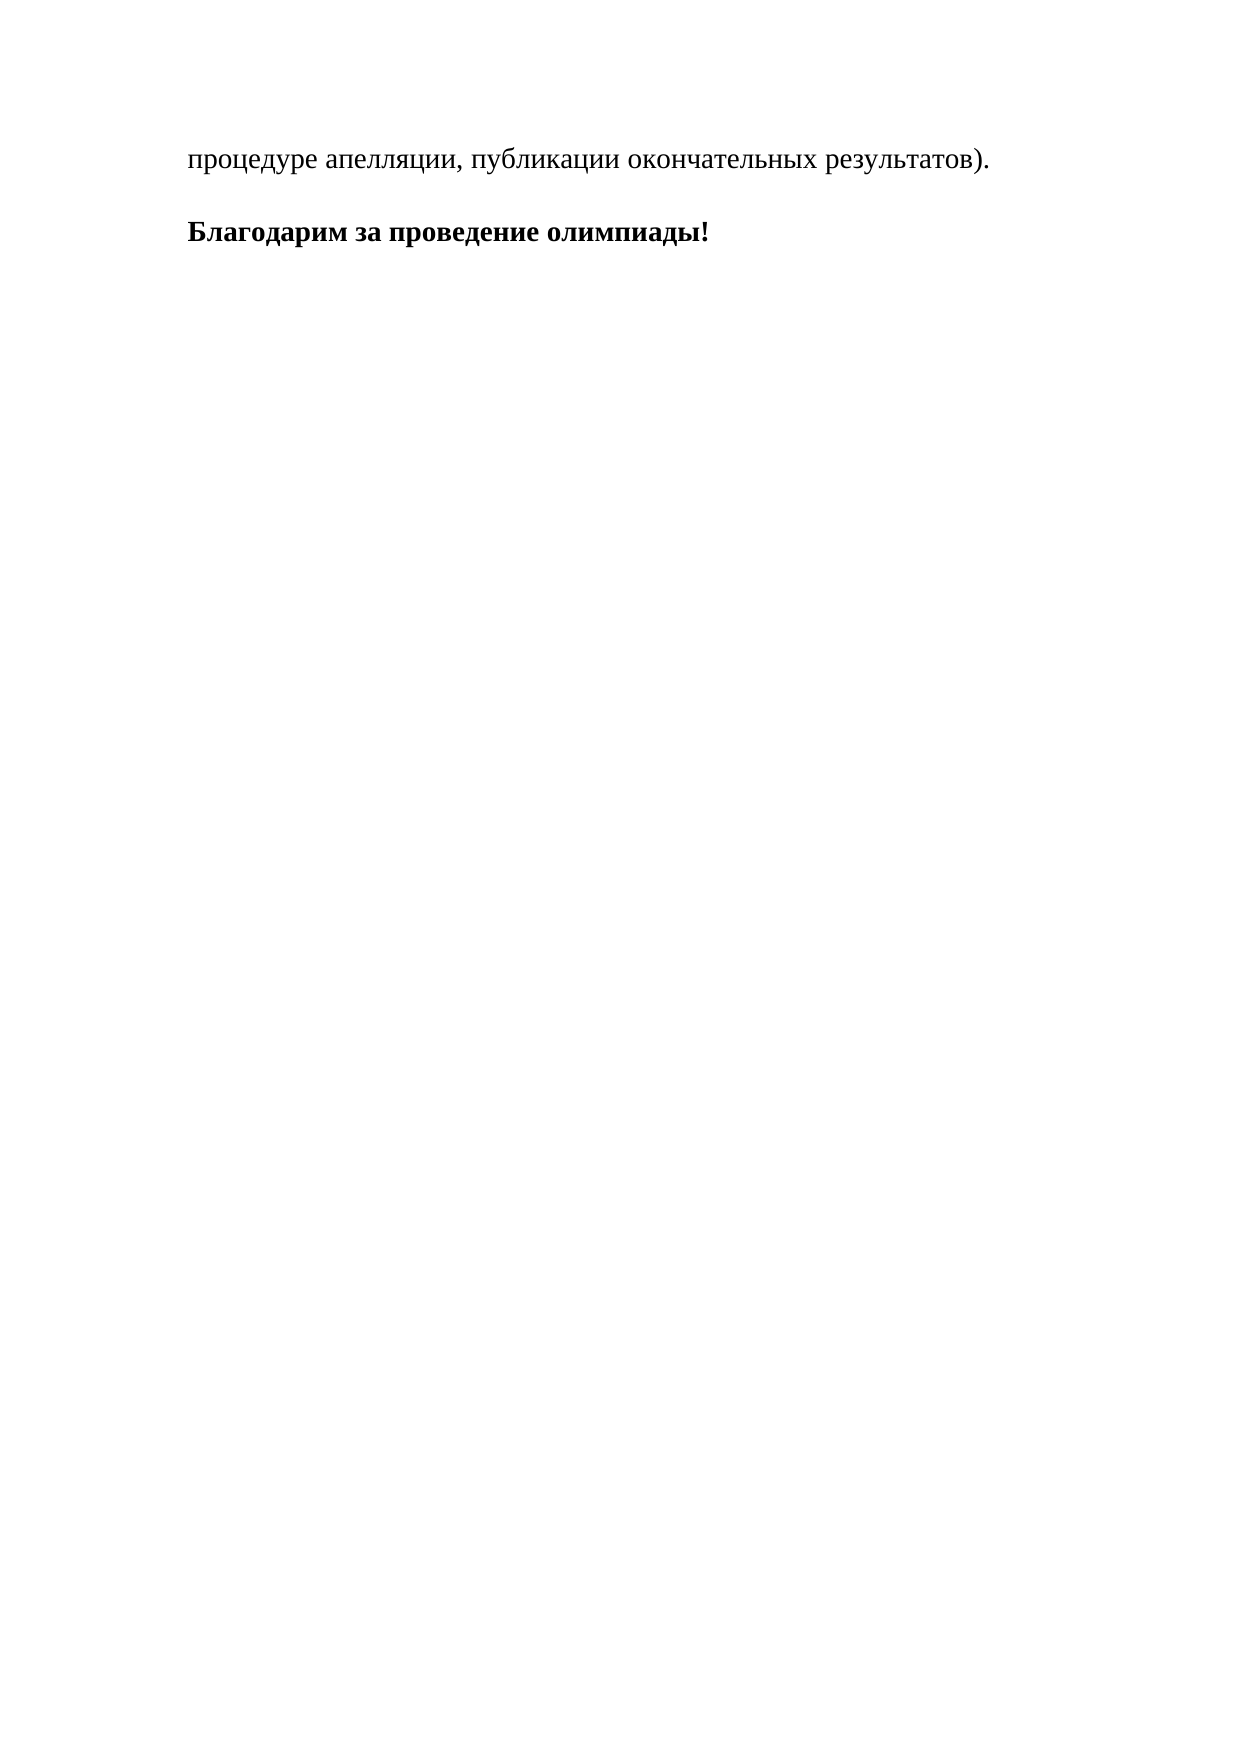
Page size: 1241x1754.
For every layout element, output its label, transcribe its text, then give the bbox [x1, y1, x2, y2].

subtitle Благодарим за проведение олимпиады! [187, 214, 1140, 248]
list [150, 142, 1128, 175]
